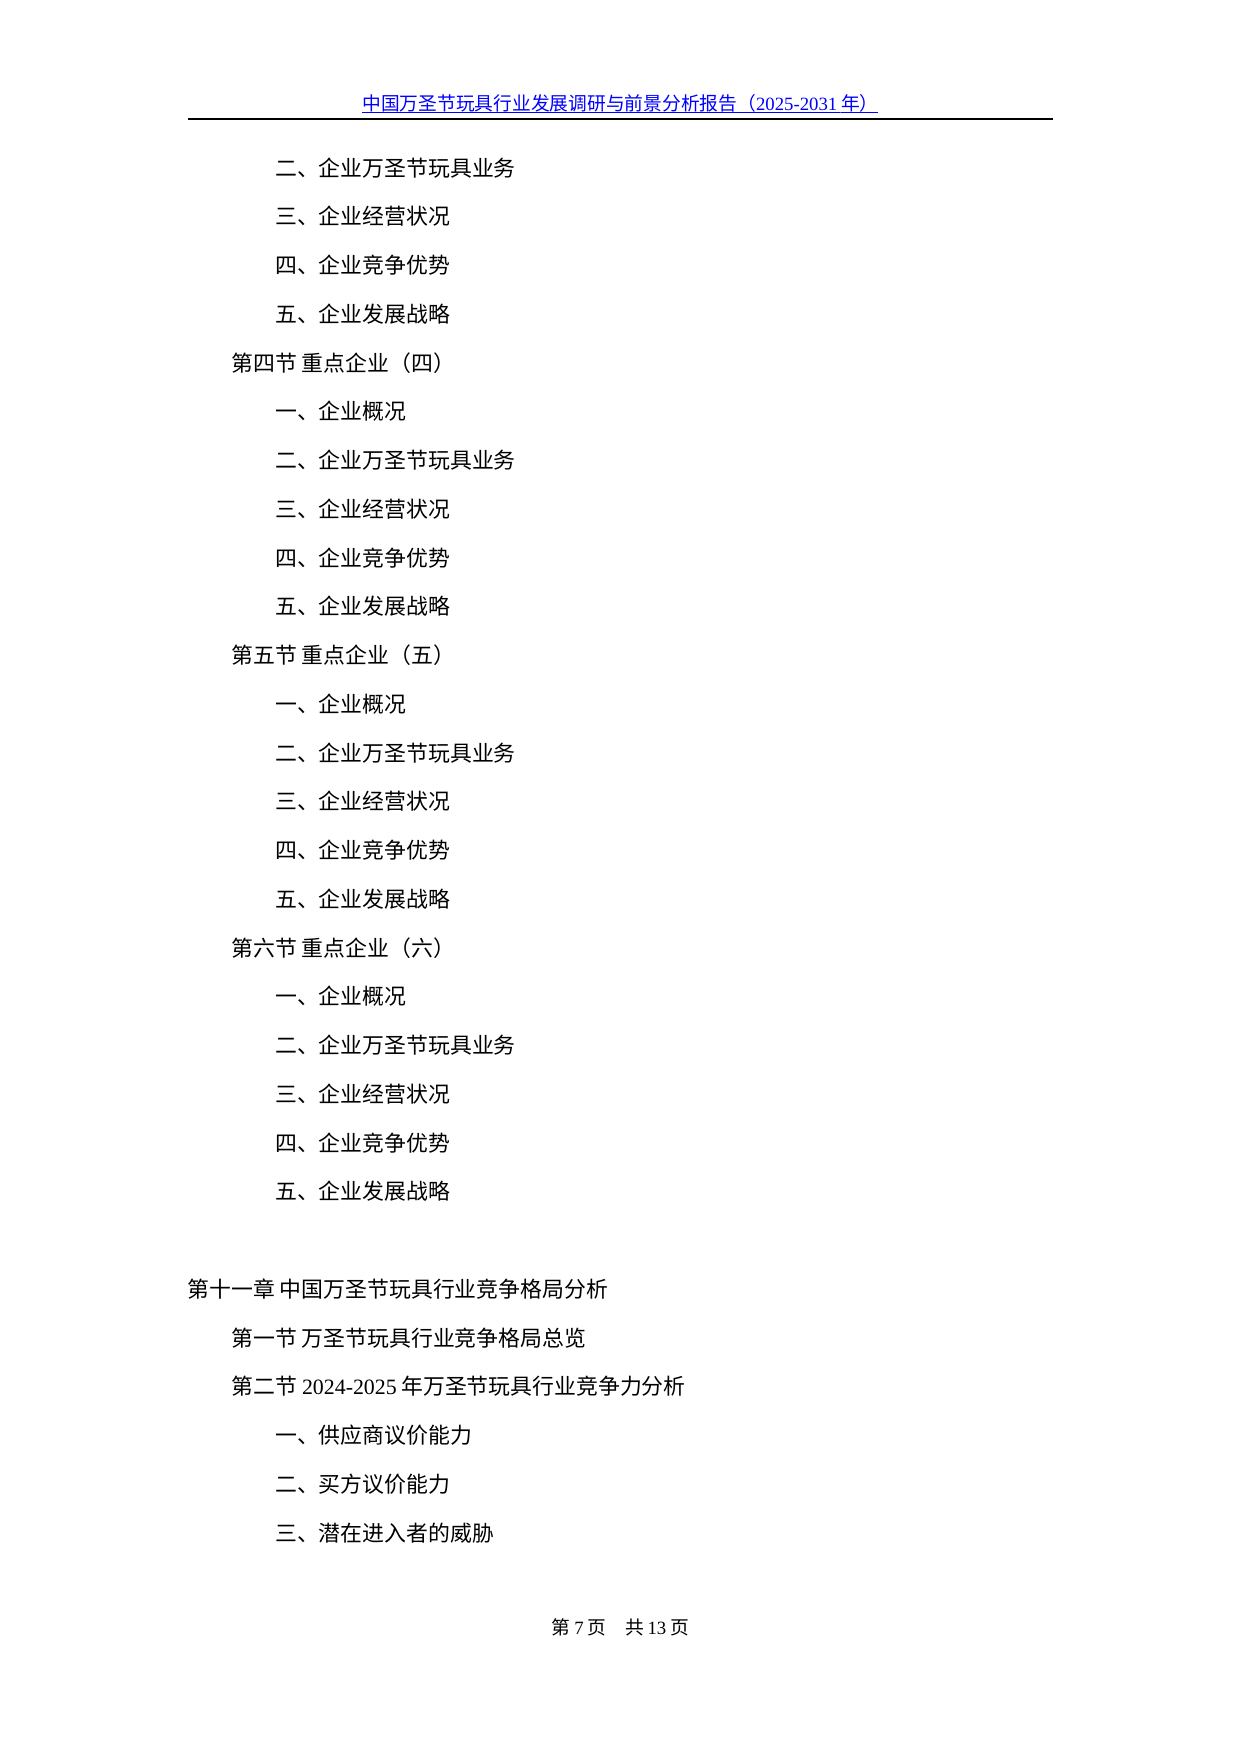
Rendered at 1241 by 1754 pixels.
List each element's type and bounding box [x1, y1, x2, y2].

text [187, 150, 1053, 1548]
